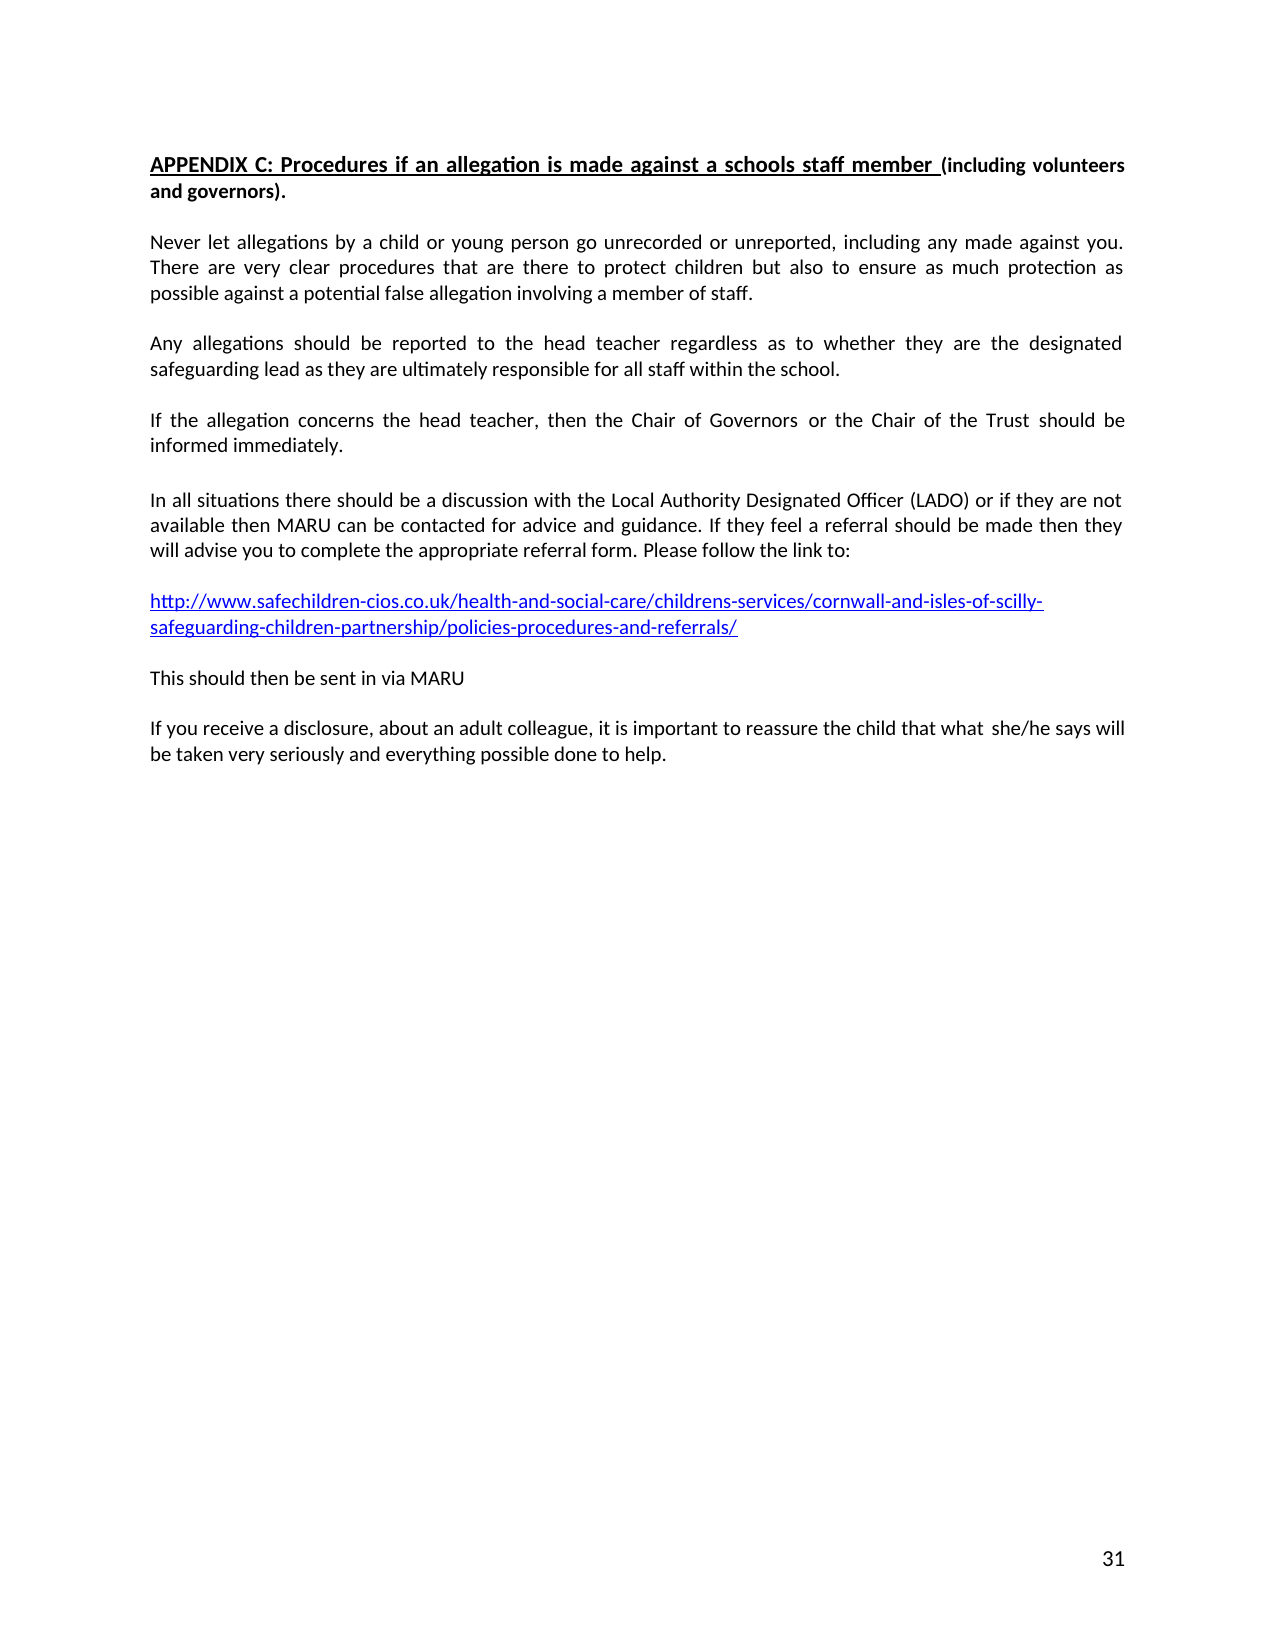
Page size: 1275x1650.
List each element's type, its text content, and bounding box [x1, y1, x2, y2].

text http://www.safechildren-cios.co.uk/health-and-social-care/childrens-services/cornwall-and-isles-of-scilly-safeguarding-children-partnership/policies-procedures-and-referrals/ [150, 588, 1125, 639]
text Never let allegations by a child or young person go unrecorded or unreported, including any made against you. There are very clear procedures that are there to protect children but also to ensure as much protection as possible against a potential false allegation involving a member of staff. [150, 229, 1125, 305]
text APPENDIX C: Procedures if an allegation is made against a schools staff member (including volunteers and governors). [150, 150, 1125, 203]
text In all situations there should be a discussion with the Local Authority Designated Officer (LADO) or if they are not available then MARU can be contacted for advice and guidance. If they feel a referral should be made then they will advise you to complete the appropriate referral form. Please follow the link to: [150, 487, 1125, 563]
text This should then be sent in via MARU [150, 665, 1125, 690]
text If you receive a disclosure, about an adult colleague, it is important to reassure the child that what she/he says will be taken very seriously and everything possible done to help. [150, 716, 1125, 766]
text Any allegations should be reported to the head teacher regardless as to whether they are the designated safeguarding lead as they are ultimately responsible for all staff within the school. [150, 331, 1125, 381]
text If the allegation concerns the head teacher, then the Chair of Governors or the Chair of the Trust should be informed immediately. [150, 407, 1125, 458]
